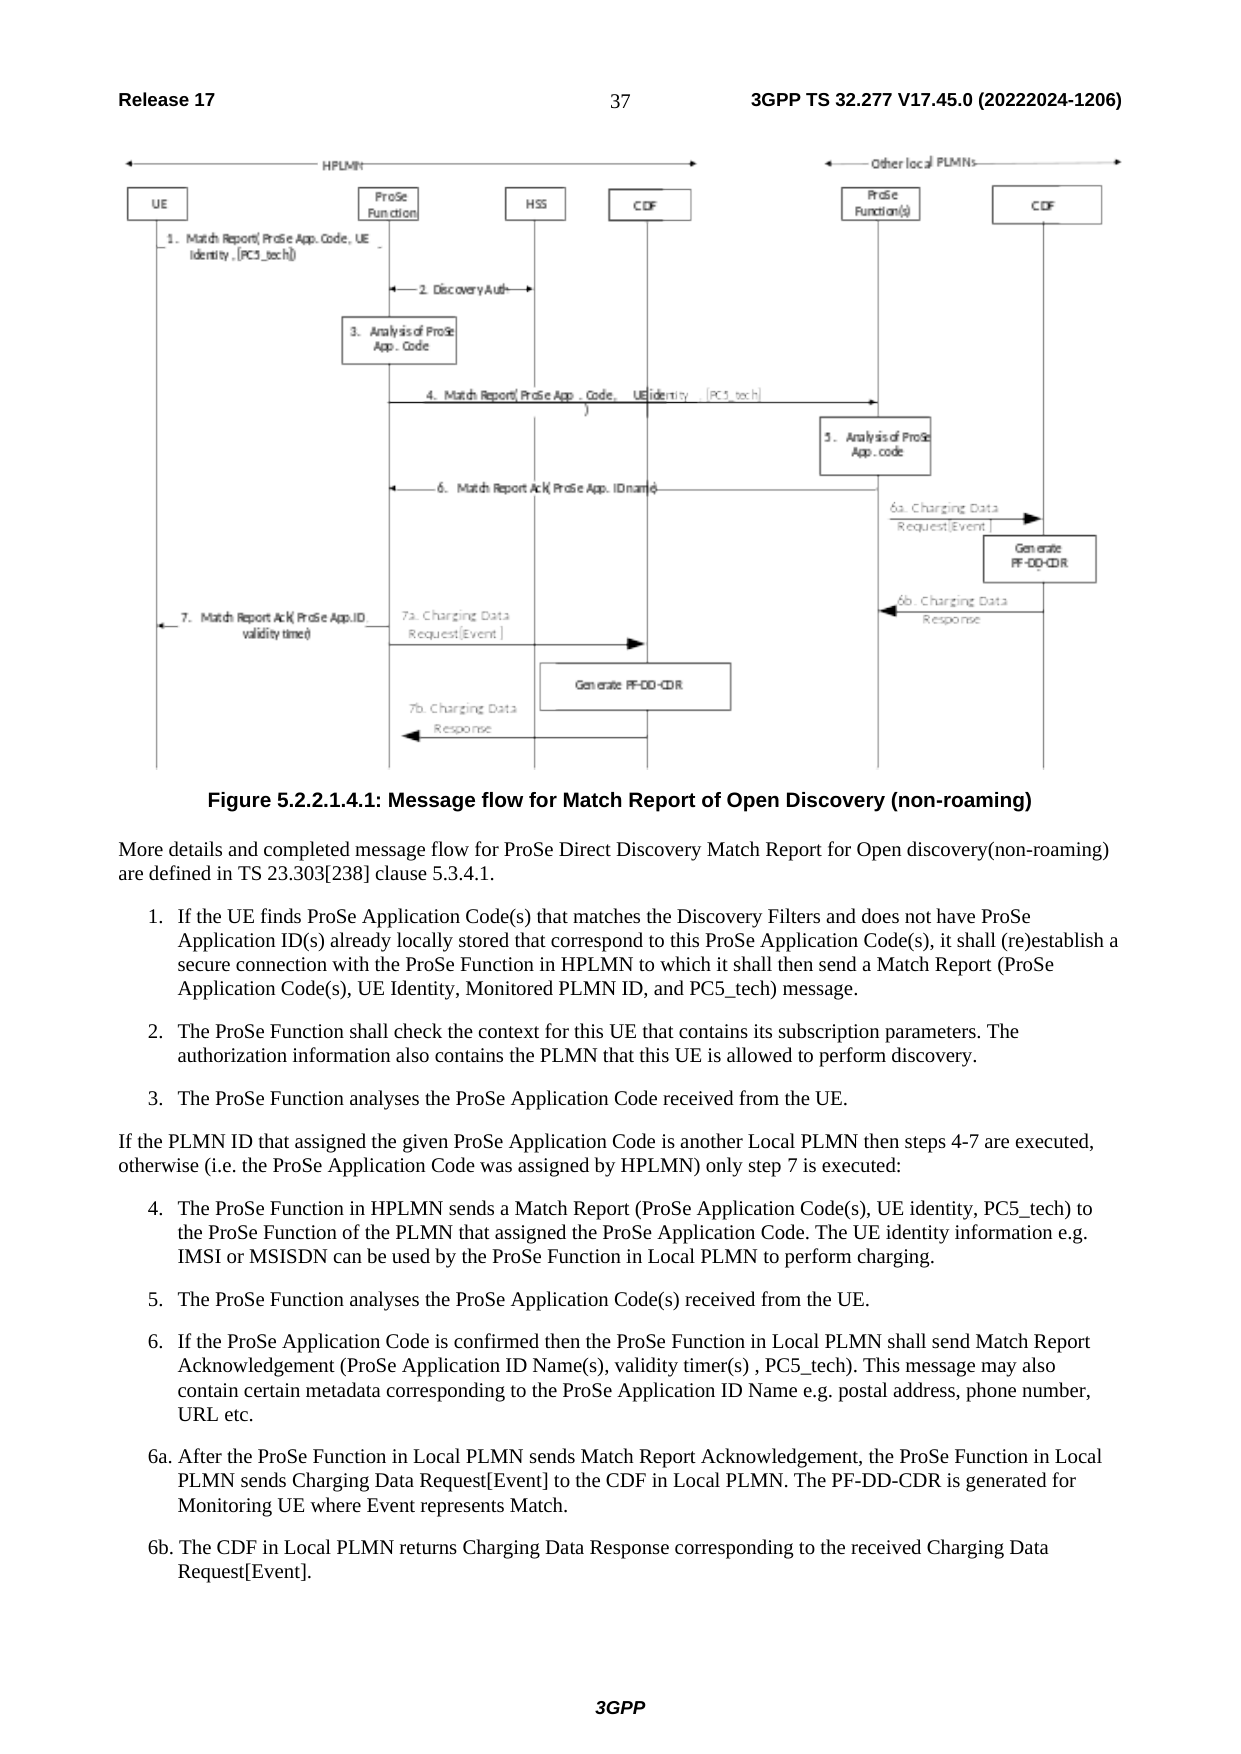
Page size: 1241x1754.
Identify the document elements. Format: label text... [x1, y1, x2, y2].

text 3. The ProSe Function analyses the ProSe Application Code received from the UE. [148, 1086, 1122, 1110]
text 6a. After the ProSe Function in Local PLMN sends Match Report Acknowledgement, the ProSe Function in Local PLMN sends Charging Data Request[Event] to the CDF in Local PLMN. The PF-DD-CDR is generated for Monitoring UE where Event represents Match. [148, 1444, 1122, 1517]
text If the PLMN ID that assigned the given ProSe Application Code is another Local PLMN then steps 4-7 are executed, otherwise (i.e. the ProSe Application Code was assigned by HPLMN) only step 7 is executed: [118, 1129, 1122, 1177]
text 6b. The CDF in Local PLMN returns Charging Data Response corresponding to the received Charging Data Request[Event]. [148, 1535, 1122, 1583]
text 6. If the ProSe Application Code is confirmed then the ProSe Function in Local PLMN shall send Match Report Acknowledgement (ProSe Application ID Name(s), validity timer(s) , PC5_tech). This message may also contain certain metadata corresponding to the ProSe Application ID Name e.g. postal address, phone number, URL etc. [148, 1329, 1122, 1426]
text More details and completed message flow for ProSe Direct Discovery Match Report for Open discovery(non-roaming) are defined in TS 23.303[238] clause 5.3.4.1. [118, 837, 1122, 885]
text 2. The ProSe Function shall check the context for this UE that contains its subscription parameters. The authorization information also contains the PLMN that this UE is allowed to perform discovery. [148, 1019, 1122, 1067]
text 4. The ProSe Function in HPLMN sends a Match Report (ProSe Application Code(s), UE identity, PC5_tech) to the ProSe Function of the PLMN that assigned the ProSe Application Code. The UE identity information e.g. IMSI or MSISDN can be used by the ProSe Function in Local PLMN to perform charging. [148, 1196, 1122, 1268]
text 1. If the UE finds ProSe Application Code(s) that matches the Discovery Filters and does not have ProSe Application ID(s) already locally stored that correspond to this ProSe Application Code(s), it shall (re)establish a secure connection with the ProSe Function in HPLMN to which it shall then send a Match Report (ProSe Application Code(s), UE Identity, Monitored PLMN ID, and PC5_tech) message. [148, 904, 1122, 1000]
text Figure 5.2.2.1.4.1: Message flow for Match Report of Open Discovery (non-roaming) [118, 788, 1122, 812]
text 5. The ProSe Function analyses the ProSe Application Code(s) received from the UE. [148, 1287, 1122, 1311]
